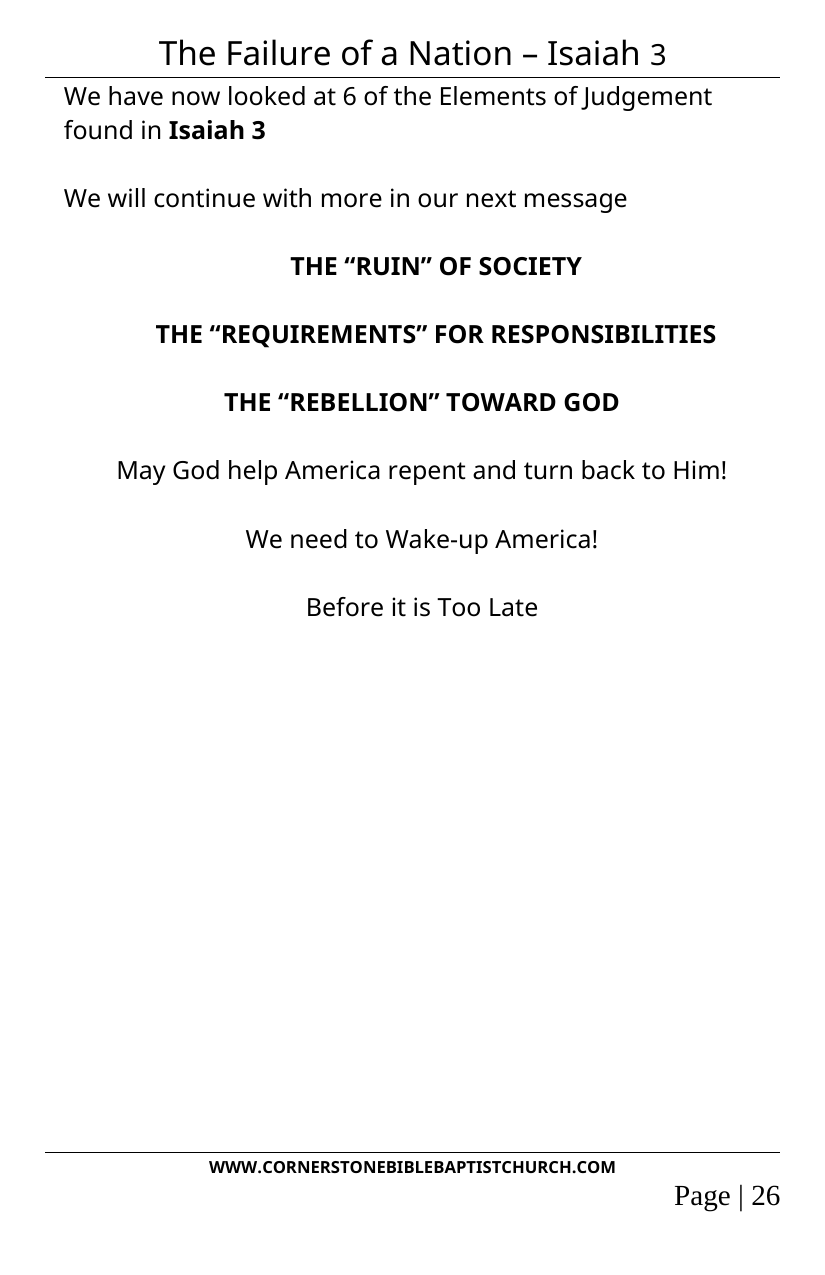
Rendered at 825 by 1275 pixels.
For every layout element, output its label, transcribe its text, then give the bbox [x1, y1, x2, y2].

text THE “REBELLION” TOWARD GOD [64, 385, 780, 419]
text May God help America repent and turn back to Him! [64, 453, 780, 487]
text THE “RUIN” OF SOCIETY [92, 249, 780, 283]
text We need to Wake-up America! [64, 521, 780, 555]
text Before it is Too Late [64, 589, 780, 623]
text We will continue with more in our next message [64, 181, 780, 215]
text We have now looked at 6 of the Elements of Judgement found in Isaiah 3 [64, 78, 780, 147]
text THE “REQUIREMENTS” FOR RESPONSIBILITIES [92, 317, 780, 351]
